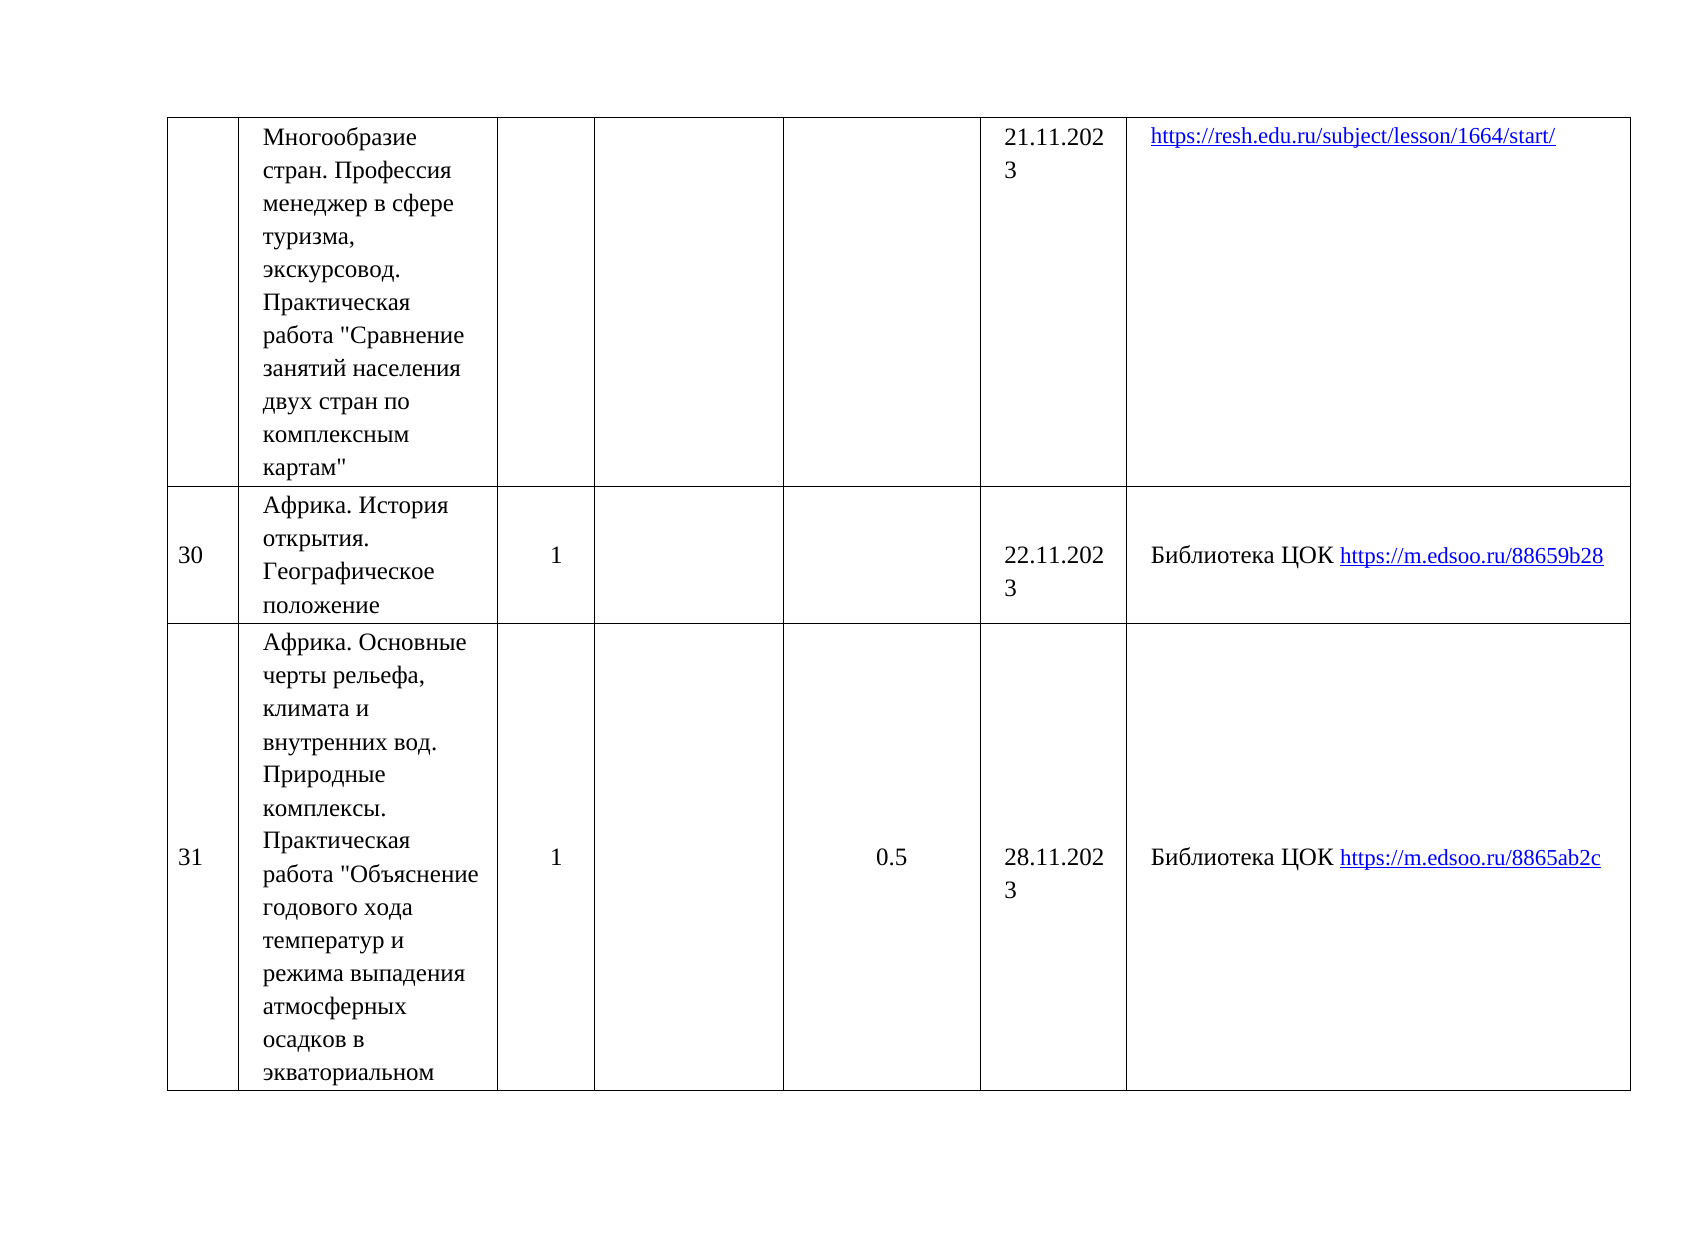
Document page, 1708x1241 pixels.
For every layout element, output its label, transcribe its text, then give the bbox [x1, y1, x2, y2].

table_cell 31 [168, 624, 238, 1090]
table_cell 0.5 [784, 624, 980, 1090]
table_header [168, 118, 238, 486]
table_cell Библиотека ЦОК https://m.edsoo.ru/8865ab2c [1127, 624, 1630, 1090]
table_cell Африка. История открытия. Географическое положение [239, 487, 497, 623]
table_cell [595, 487, 783, 623]
table_cell [595, 624, 783, 1090]
table_cell 28.11.202 3 [981, 624, 1126, 1090]
table_header https://resh.edu.ru/subject/lesson/1664/start/ [1127, 118, 1630, 486]
table_header 21.11.202 3 [981, 118, 1126, 486]
table_header [595, 118, 783, 486]
table_cell [784, 487, 980, 623]
table_header [498, 118, 594, 486]
table_cell 22.11.202 3 [981, 487, 1126, 623]
table_header [784, 118, 980, 486]
table_cell Африка. Основные черты рельефа, климата и внутренних вод. Природные комплексы. Практическая работа "Объяснение годового хода температур и режима выпадения атмосферных осадков в экваториальном [239, 624, 497, 1090]
table_header Многообразие стран. Профессия менеджер в сфере туризма, экскурсовод. Практическая работа "Сравнение занятий населения двух стран по комплексным картам" [239, 118, 497, 486]
table_cell 30 [168, 487, 238, 623]
table_cell 1 [498, 624, 594, 1090]
table_cell Библиотека ЦОК https://m.edsoo.ru/88659b28 [1127, 487, 1630, 623]
table_cell 1 [498, 487, 594, 623]
